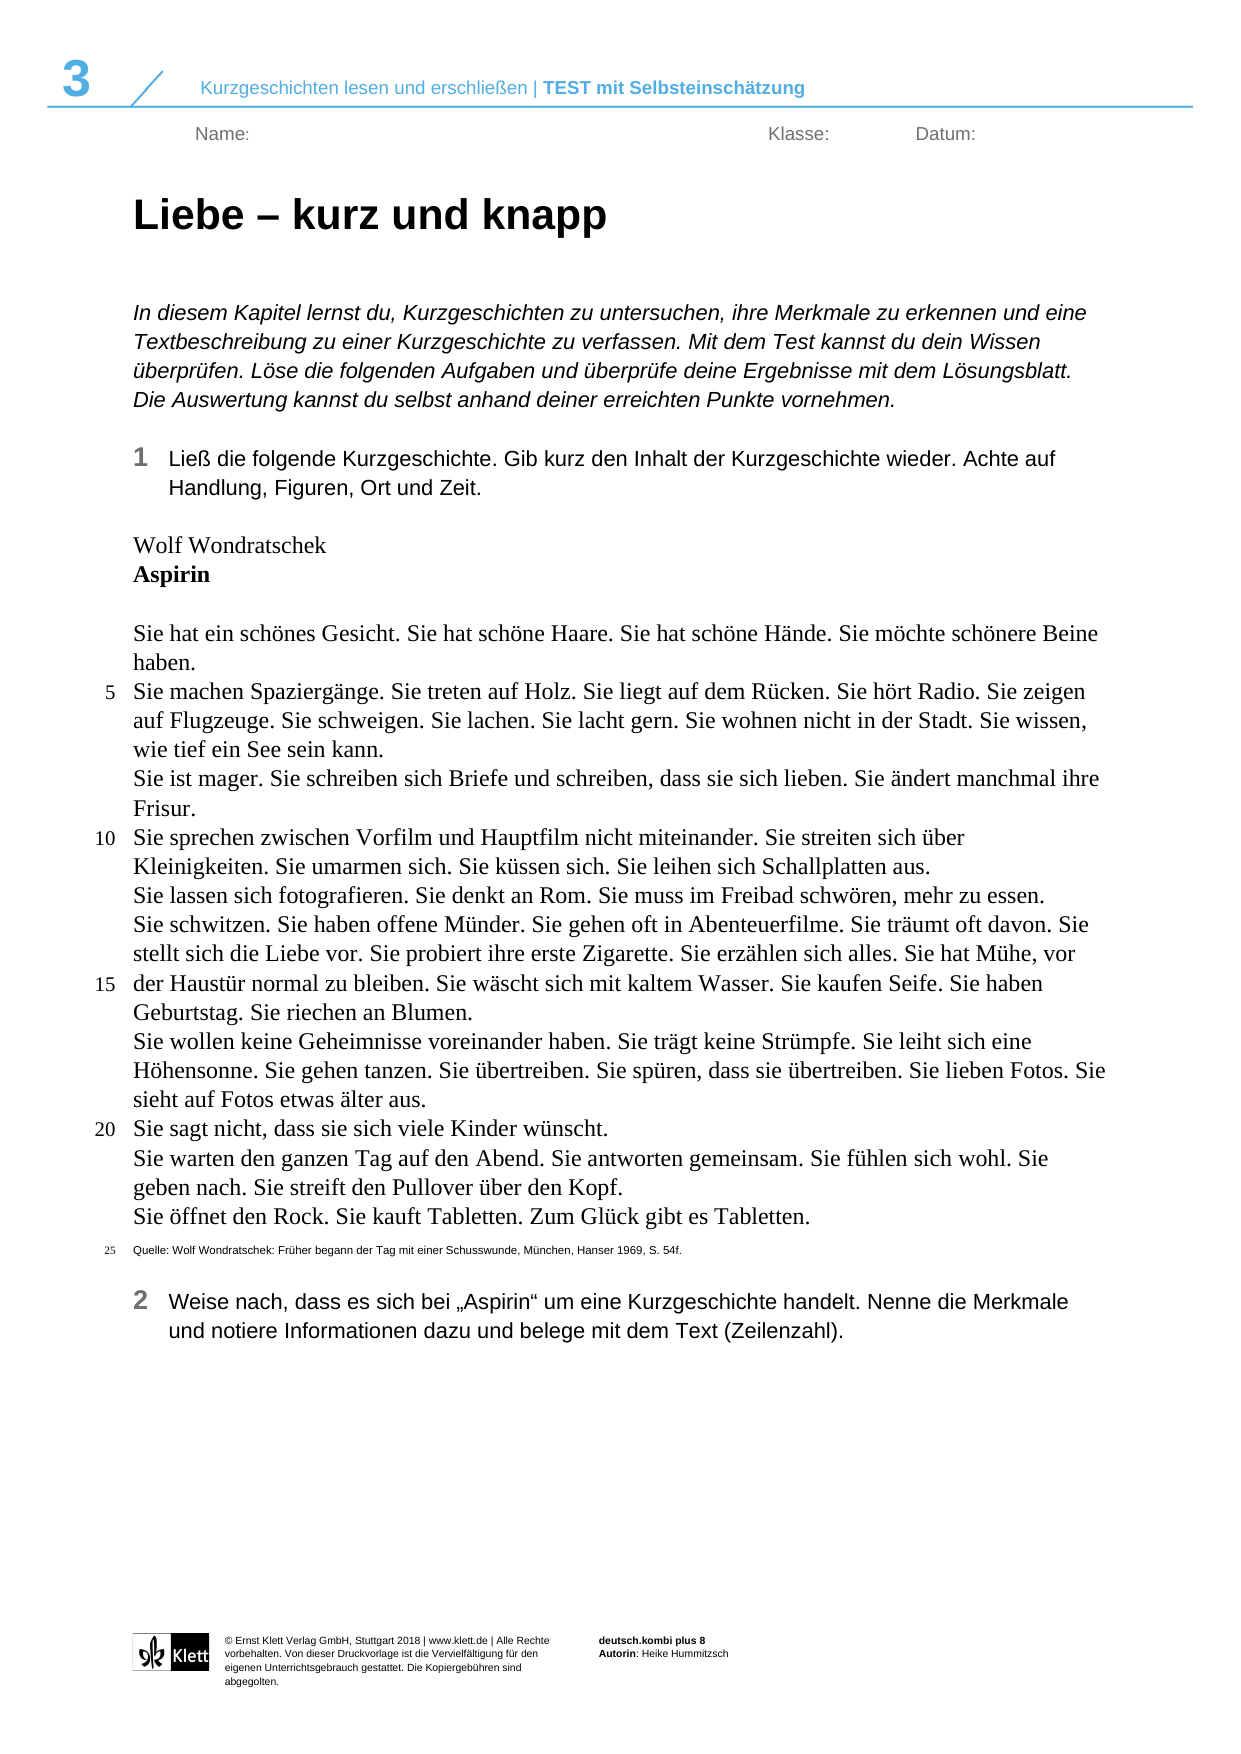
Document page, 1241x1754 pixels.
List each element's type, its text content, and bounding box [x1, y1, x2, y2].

text Sie ist mager. Sie schreiben sich Briefe und schreiben, dass sie sich lieben. Sie ändert manchmal ihre Frisur. [133, 763, 1107, 822]
text Sie sagt nicht, dass sie sich viele Kinder wünscht. [133, 1113, 1107, 1143]
text Sie lassen sich fotografieren. Sie denkt an Rom. Sie muss im Freibad schwören, mehr zu essen. [133, 880, 1107, 909]
text Sie schwitzen. Sie haben offene Münder. Sie gehen oft in Abenteuerfilme. Sie träumt oft davon. Sie stellt sich die Liebe vor. Sie probiert ihre erste Zigarette. Sie erzählen sich alles. Sie hat Mühe, vor der Haustür normal zu bleiben. Sie wäscht sich mit kaltem Wasser. Sie kaufen Seife. Sie haben Geburtstag. Sie riechen an Blumen. [133, 909, 1107, 1026]
text 1 Ließ die folgende Kurzgeschichte. Gib kurz den Inhalt der Kurzgeschichte wieder. Achte auf Handlung, Figuren, Ort und Zeit. [133, 443, 1107, 501]
text Aspirin [133, 559, 1107, 588]
text Sie warten den ganzen Tag auf den Abend. Sie antworten gemeinsam. Sie fühlen sich wohl. Sie geben nach. Sie streift den Pullover über den Kopf. [133, 1143, 1107, 1201]
text Liebe – kurz und knapp [133, 189, 1107, 238]
text Sie wollen keine Geheimnisse voreinander haben. Sie trägt keine Strümpfe. Sie leiht sich eine Höhensonne. Sie gehen tanzen. Sie übertreiben. Sie spüren, dass sie übertreiben. Sie lieben Fotos. Sie sieht auf Fotos etwas älter aus. [133, 1026, 1107, 1113]
text Sie sprechen zwischen Vorfilm und Hauptfilm nicht miteinander. Sie streiten sich über Kleinigkeiten. Sie umarmen sich. Sie küssen sich. Sie leihen sich Schallplatten aus. [133, 822, 1107, 880]
picture [47, 70, 1193, 108]
picture [132, 1633, 210, 1671]
text In diesem Kapitel lernst du, Kurzgeschichten zu untersuchen, ihre Merkmale zu erkennen und eine Textbeschreibung zu einer Kurzgeschichte zu verfassen. Mit dem Test kannst du dein Wissen überprüfen. Löse die folgenden Aufgaben und überprüfe deine Ergebnisse mit dem Lösungsblatt. Die Auswertung kannst du selbst anhand deiner erreichten Punkte vornehmen. [133, 297, 1107, 413]
text 2 Weise nach, dass es sich bei „Aspirin“ um eine Kurzgeschichte handelt. Nenne die Merkmale und notiere Informationen dazu und belege mit dem Text (Zeilenzahl). [133, 1286, 1107, 1344]
text Sie hat ein schönes Gesicht. Sie hat schöne Haare. Sie hat schöne Hände. Sie möchte schönere Beine haben. [133, 618, 1107, 676]
text Sie machen Spaziergänge. Sie treten auf Holz. Sie liegt auf dem Rücken. Sie hört Radio. Sie zeigen auf Flugzeuge. Sie schweigen. Sie lachen. Sie lacht gern. Sie wohnen nicht in der Stadt. Sie wissen, wie tief ein See sein kann. [133, 676, 1107, 763]
text Sie öffnet den Rock. Sie kauft Tabletten. Zum Glück gibt es Tabletten. [133, 1201, 1107, 1230]
text Wolf Wondratschek [133, 530, 1107, 559]
text Quelle: Wolf Wondratschek: Früher begann der Tag mit einer Schusswunde, München, Hanser 1969, S. 54f. [133, 1243, 1107, 1257]
